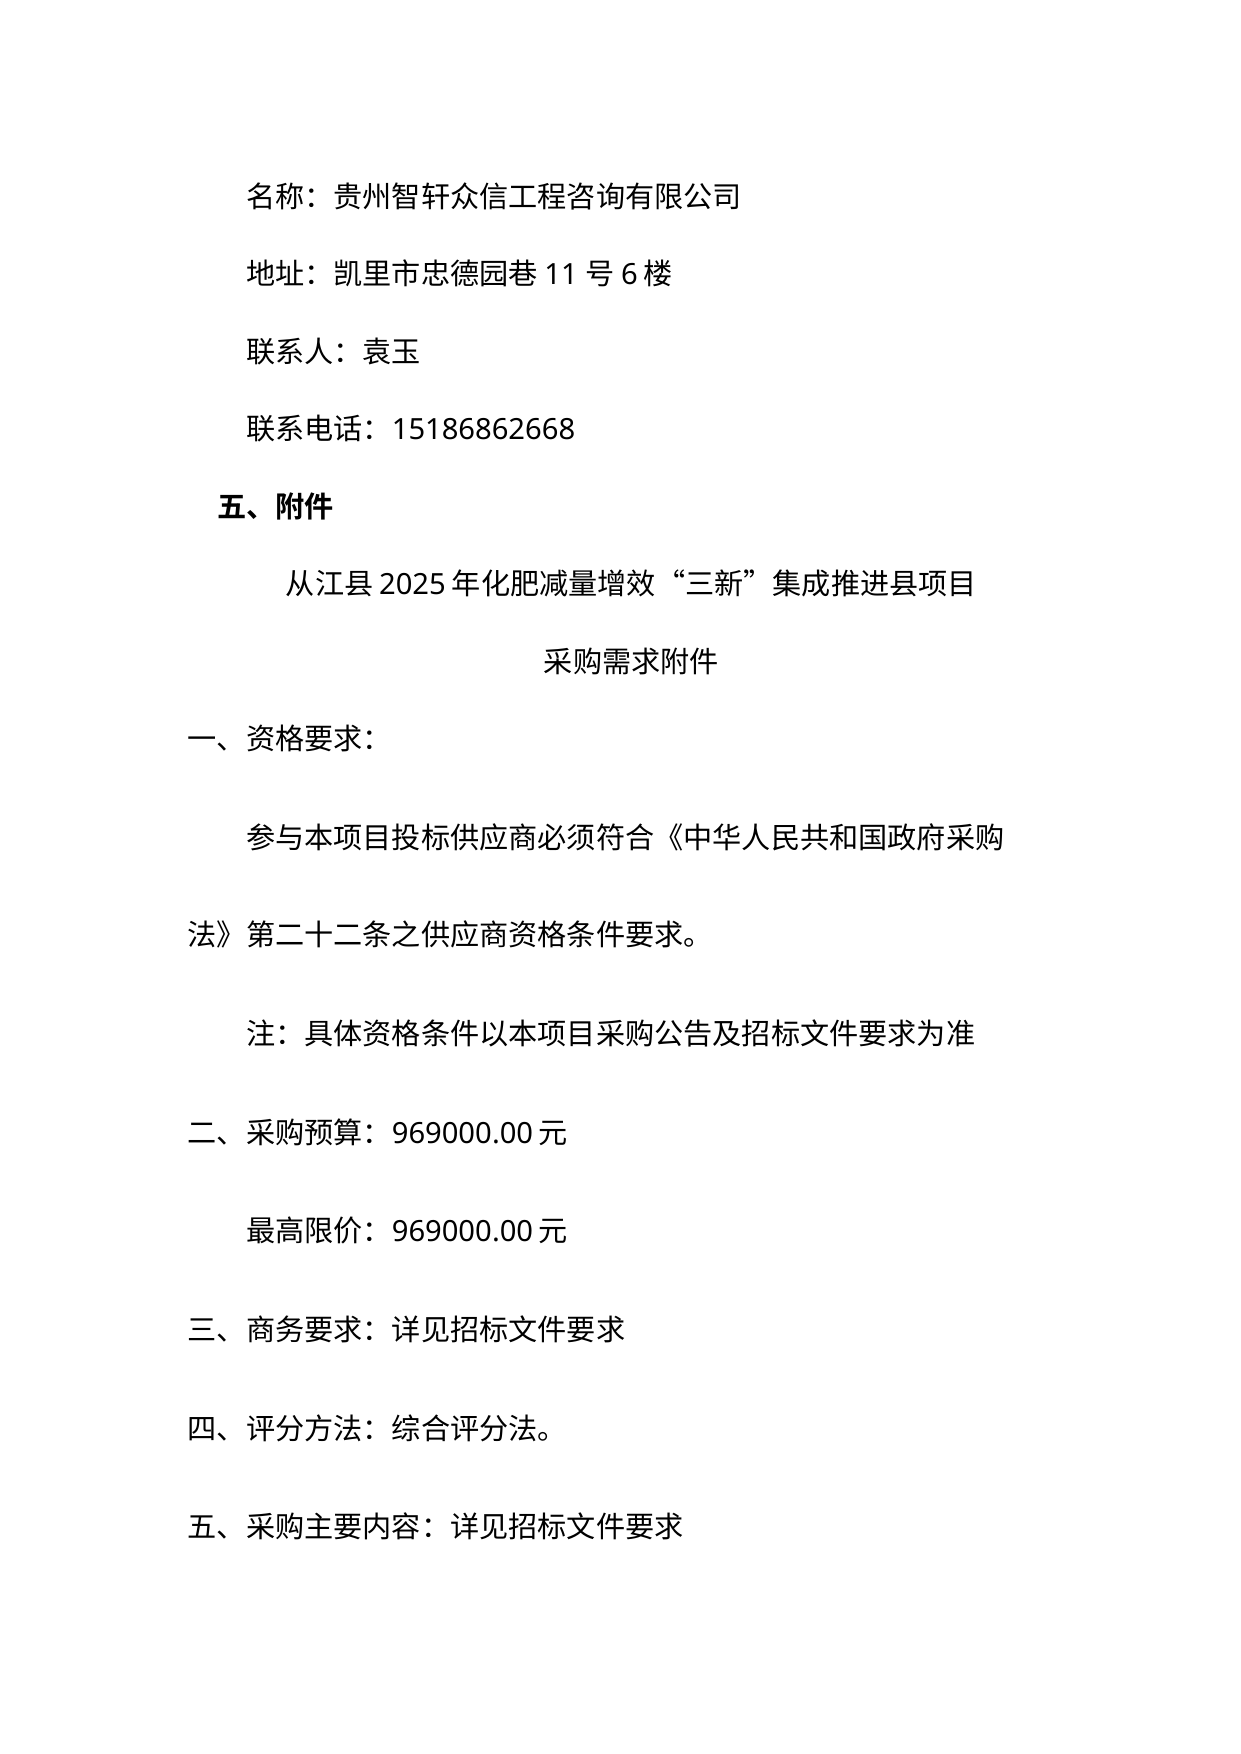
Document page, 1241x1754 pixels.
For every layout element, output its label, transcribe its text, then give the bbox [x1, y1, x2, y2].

text 从江县2025年化肥减量增效“三新”集成推进县项目 [187, 549, 1053, 614]
text 名称：贵州智轩众信工程咨询有限公司 [187, 162, 1053, 227]
text 四、评分方法：综合评分法。 [187, 1394, 1053, 1459]
text 注：具体资格条件以本项目采购公告及招标文件要求为准 [187, 999, 1053, 1064]
text 五、附件 [187, 472, 1053, 537]
text 五、采购主要内容：详见招标文件要求 [187, 1492, 1053, 1557]
text 参与本项目投标供应商必须符合《中华人民共和国政府采购法》第二十二条之供应商资格条件要求。 [187, 803, 1053, 966]
text 地址：凯里市忠德园巷 11 号 6楼 [187, 239, 1053, 304]
text 联系电话：15186862668 [187, 394, 1053, 459]
text 三、商务要求：详见招标文件要求 [187, 1295, 1053, 1360]
text 联系人：袁玉 [187, 317, 1053, 382]
list 一、资格要求： [187, 704, 1046, 769]
text 最高限价：969000.00元 [187, 1197, 1053, 1262]
text 采购需求附件 [187, 627, 1053, 692]
text 二、采购预算：969000.00元 [187, 1098, 1053, 1163]
